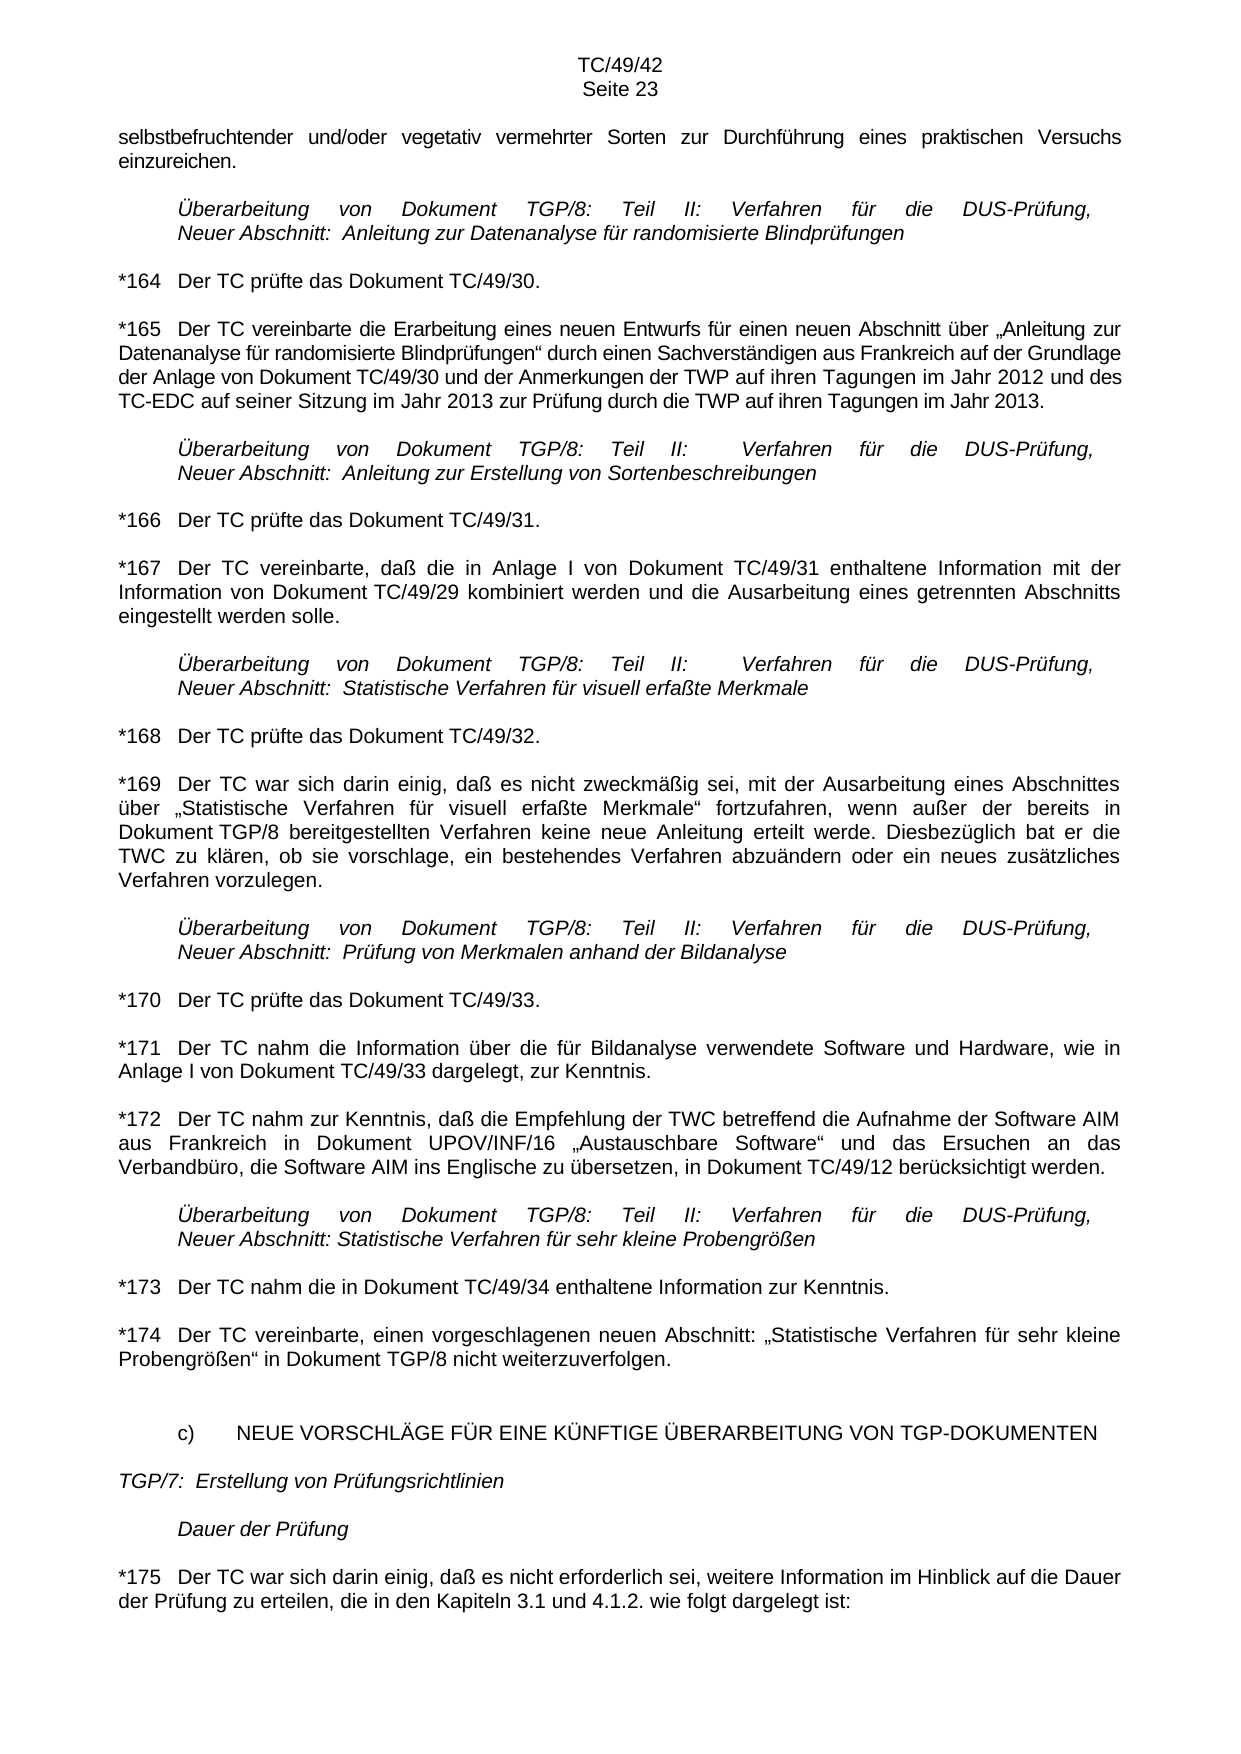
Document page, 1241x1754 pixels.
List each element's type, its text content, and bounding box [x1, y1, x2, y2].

text * Der TC vereinbarte die Erarbeitung eines neuen Entwurfs für einen neuen Abschnitt über „Anleitung zur Datenanalyse für randomisierte Blindprüfungen“ durch einen Sachverständigen aus Frankreich auf der Grundlage der Anlage von Dokument TC/49/30 und der Anmerkungen der TWP auf ihren Tagungen im Jahr 2012 und des TC-EDC auf seiner Sitzung im Jahr 2013 zur Prüfung durch die TWP auf ihren Tagungen im Jahr 2013. [118, 317, 1122, 412]
text Überarbeitung von Dokument TGP/8: Teil II: Verfahren für die DUS-Prüfung, Neuer Abschnitt: Prüfung von Merkmalen anhand der Bildanalyse [177, 916, 1122, 963]
text Dauer der Prüfung [177, 1517, 1122, 1541]
text TGP/7: Erstellung von Prüfungsrichtlinien [118, 1469, 1122, 1493]
text * Der TC prüfte das Dokument TC/49/33. [118, 987, 1122, 1011]
text * Der TC nahm die in Dokument TC/49/34 enthaltene Information zur Kenntnis. [118, 1275, 1122, 1299]
text * Der TC war sich darin einig, daß es nicht zweckmäßig sei, mit der Ausarbeitung eines Abschnittes über „Statistische Verfahren für visuell erfaßte Merkmale“ fortzufahren, wenn außer der bereits in Dokument TGP/8 bereitgestellten Verfahren keine neue Anleitung erteilt werde. Diesbezüglich bat er die TWC zu klären, ob sie vorschlage, ein bestehendes Verfahren abzuändern oder ein neues zusätzliches Verfahren vorzulegen. [118, 772, 1122, 892]
text * Der TC prüfte das Dokument TC/49/32. [118, 724, 1122, 748]
text Überarbeitung von Dokument TGP/8: Teil II: Verfahren für die DUS-Prüfung, Neuer Abschnitt: Statistische Verfahren für sehr kleine Probengrößen [177, 1203, 1122, 1251]
text * Der TC prüfte das Dokument TC/49/31. [118, 508, 1122, 532]
text * Der TC nahm zur Kenntnis, daß die Empfehlung der TWC betreffend die Aufnahme der Software AIM aus Frankreich in Dokument UPOV/INF/16 „Austauschbare Software“ und das Ersuchen an das Verbandbüro, die Software AIM ins Englische zu übersetzen, in Dokument TC/49/12 berücksichtigt werden. [118, 1107, 1122, 1179]
text Überarbeitung von Dokument TGP/8: Teil II: Verfahren für die DUS-Prüfung, Neuer Abschnitt: Anleitung zur Erstellung von Sortenbeschreibungen [177, 436, 1122, 484]
text Überarbeitung von Dokument TGP/8: Teil II: Verfahren für die DUS-Prüfung, Neuer Abschnitt: Statistische Verfahren für visuell erfaßte Merkmale [177, 652, 1122, 700]
text Überarbeitung von Dokument TGP/8: Teil II: Verfahren für die DUS-Prüfung, Neuer Abschnitt: Anleitung zur Datenanalyse für randomisierte Blindprüfungen [177, 197, 1122, 245]
text * Der TC prüfte das Dokument TC/49/30. [118, 269, 1122, 293]
text * Der TC vereinbarte, daß die in Anlage I von Dokument TC/49/31 enthaltene Information mit der Information von Dokument TC/49/29 kombiniert werden und die Ausarbeitung eines getrennten Abschnitts eingestellt werden solle. [118, 556, 1122, 628]
text * Der TC vereinbarte, einen vorgeschlagenen neuen Abschnitt: „Statistische Verfahren für sehr kleine Probengrößen“ in Dokument TGP/8 nicht weiterzuverfolgen. [118, 1323, 1122, 1371]
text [118, 125, 1122, 173]
text c) NEUE VORSCHLÄGE FÜR EINE KÜNFTIGE ÜBERARBEITUNG VON TGP-DOKUMENTEN [118, 1421, 1122, 1445]
text * Der TC nahm die Information über die für Bildanalyse verwendete Software und Hardware, wie in Anlage I von Dokument TC/49/33 dargelegt, zur Kenntnis. [118, 1035, 1122, 1083]
text * Der TC war sich darin einig, daß es nicht erforderlich sei, weitere Information im Hinblick auf die Dauer der Prüfung zu erteilen, die in den Kapiteln 3.1 und 4.1.2. wie folgt dargelegt ist: [118, 1564, 1122, 1612]
